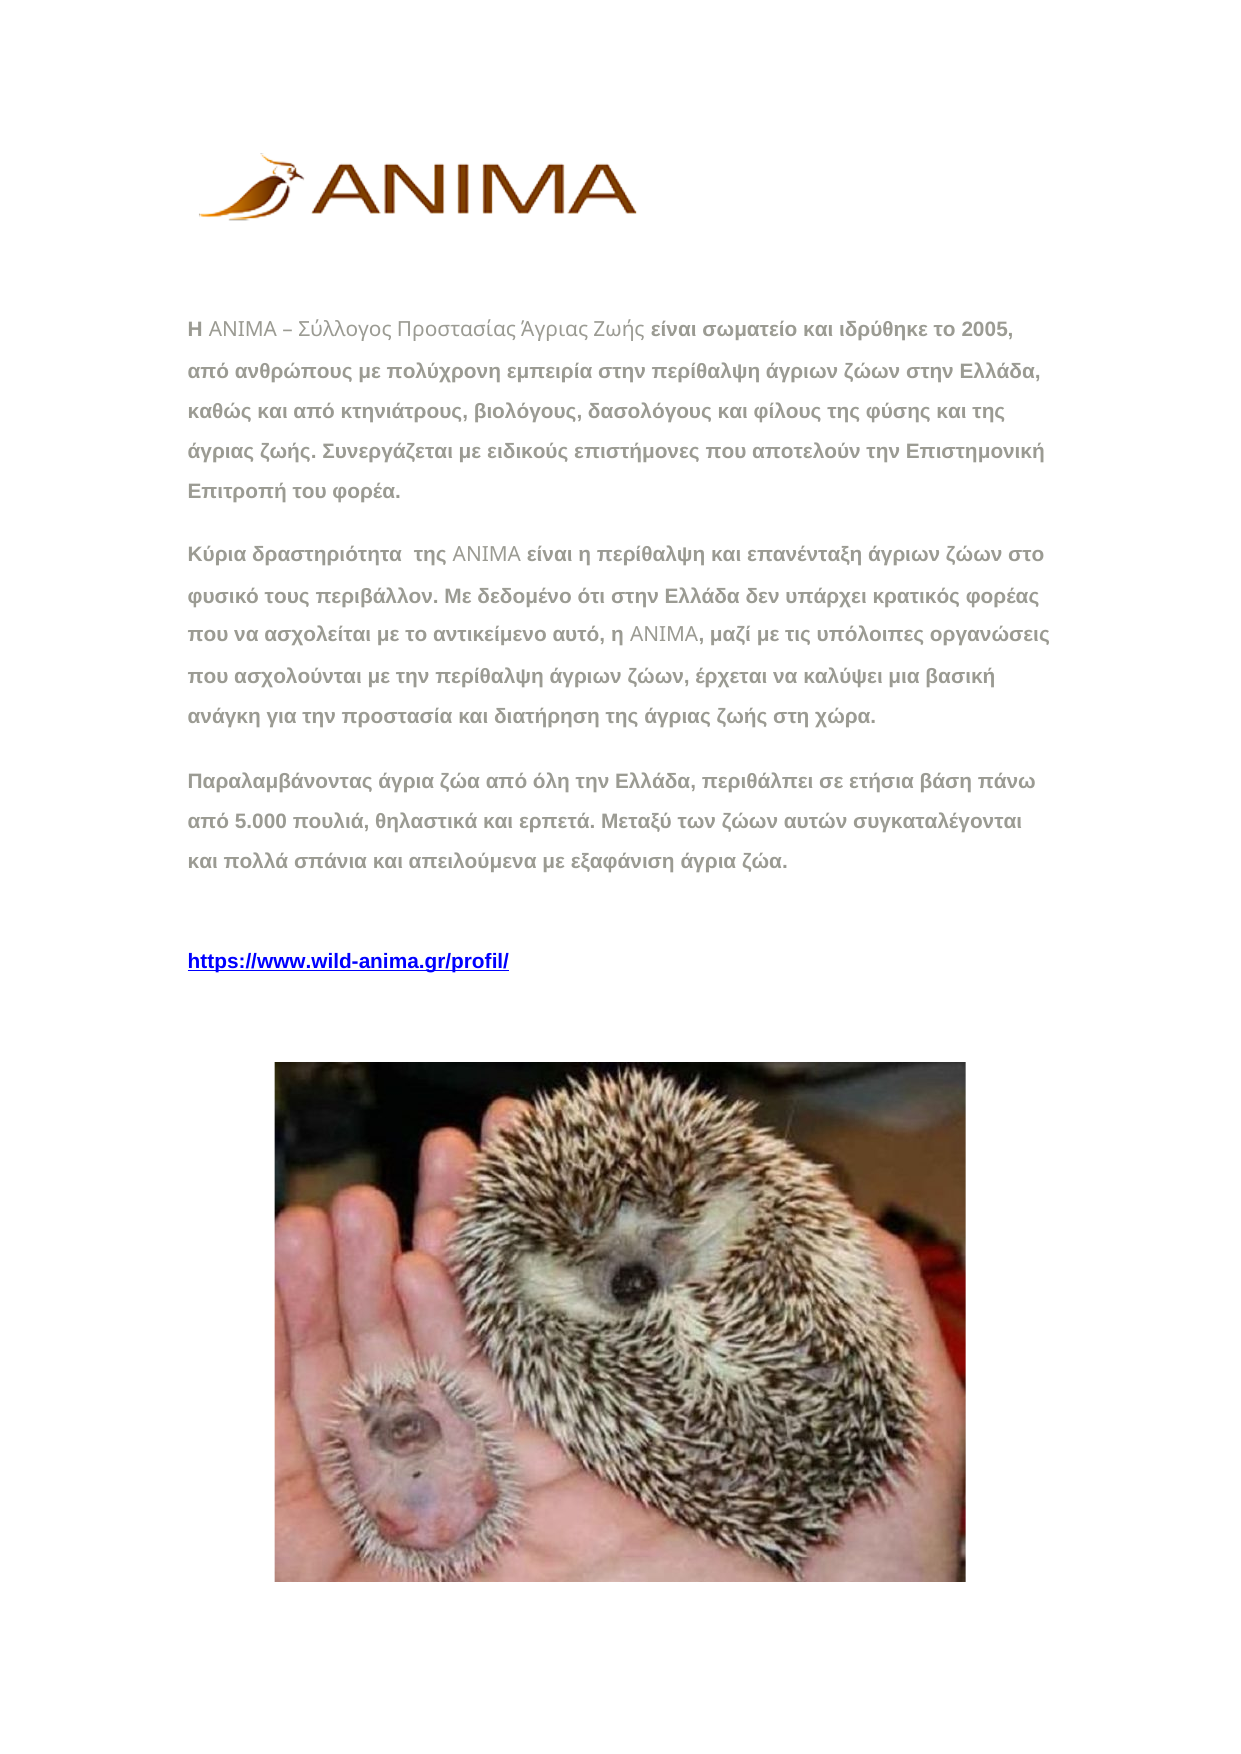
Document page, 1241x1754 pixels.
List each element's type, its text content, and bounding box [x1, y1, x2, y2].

picture [187, 150, 645, 225]
text Παραλαμβάνοντας άγρια ζώα από όλη την Ελλάδα, περιθάλπει σε ετήσια βάση πάνω από 5.000 πουλιά, θηλαστικά και ερπετά. Μεταξύ των ζώων αυτών συγκαταλέγονται και πολλά σπάνια και απειλούμενα με εξαφάνιση άγρια ζώα. [187, 752, 1053, 872]
text https://www.wild-anima.gr/profil/ [187, 933, 1053, 973]
picture [274, 1062, 966, 1582]
text Κύρια δραστηριότητα της ΑΝΙΜΑ είναι η περίθαλψη και επανένταξη άγριων ζώων στο φυσικό τους περιβάλλον. Με δεδομένο ότι στην Ελλάδα δεν υπάρχει κρατικός φορέας που να ασχολείται με το αντικείμενο αυτό, η ΑΝΙΜΑ, μαζί με τις υπόλοιπες οργανώσεις που ασχολούνται με την περίθαλψη άγριων ζώων, έρχεται να καλύψει μια βασική ανάγκη για την προστασία και διατήρηση της άγριας ζωής στη χώρα. [187, 527, 1053, 727]
text Η ΑΝΙΜΑ – Σύλλογος Προστασίας Άγριας Ζωής είναι σωματείο και ιδρύθηκε το 2005, από ανθρώπους με πολύχρονη εμπειρία στην περίθαλψη άγριων ζώων στην Ελλάδα, καθώς και από κτηνιάτρους, βιολόγους, δασολόγους και φίλους της φύσης και της άγριας ζωής. Συνεργάζεται με ειδικούς επιστήμονες που αποτελούν την Επιστημονική Επιτροπή του φορέα. [187, 302, 1053, 502]
